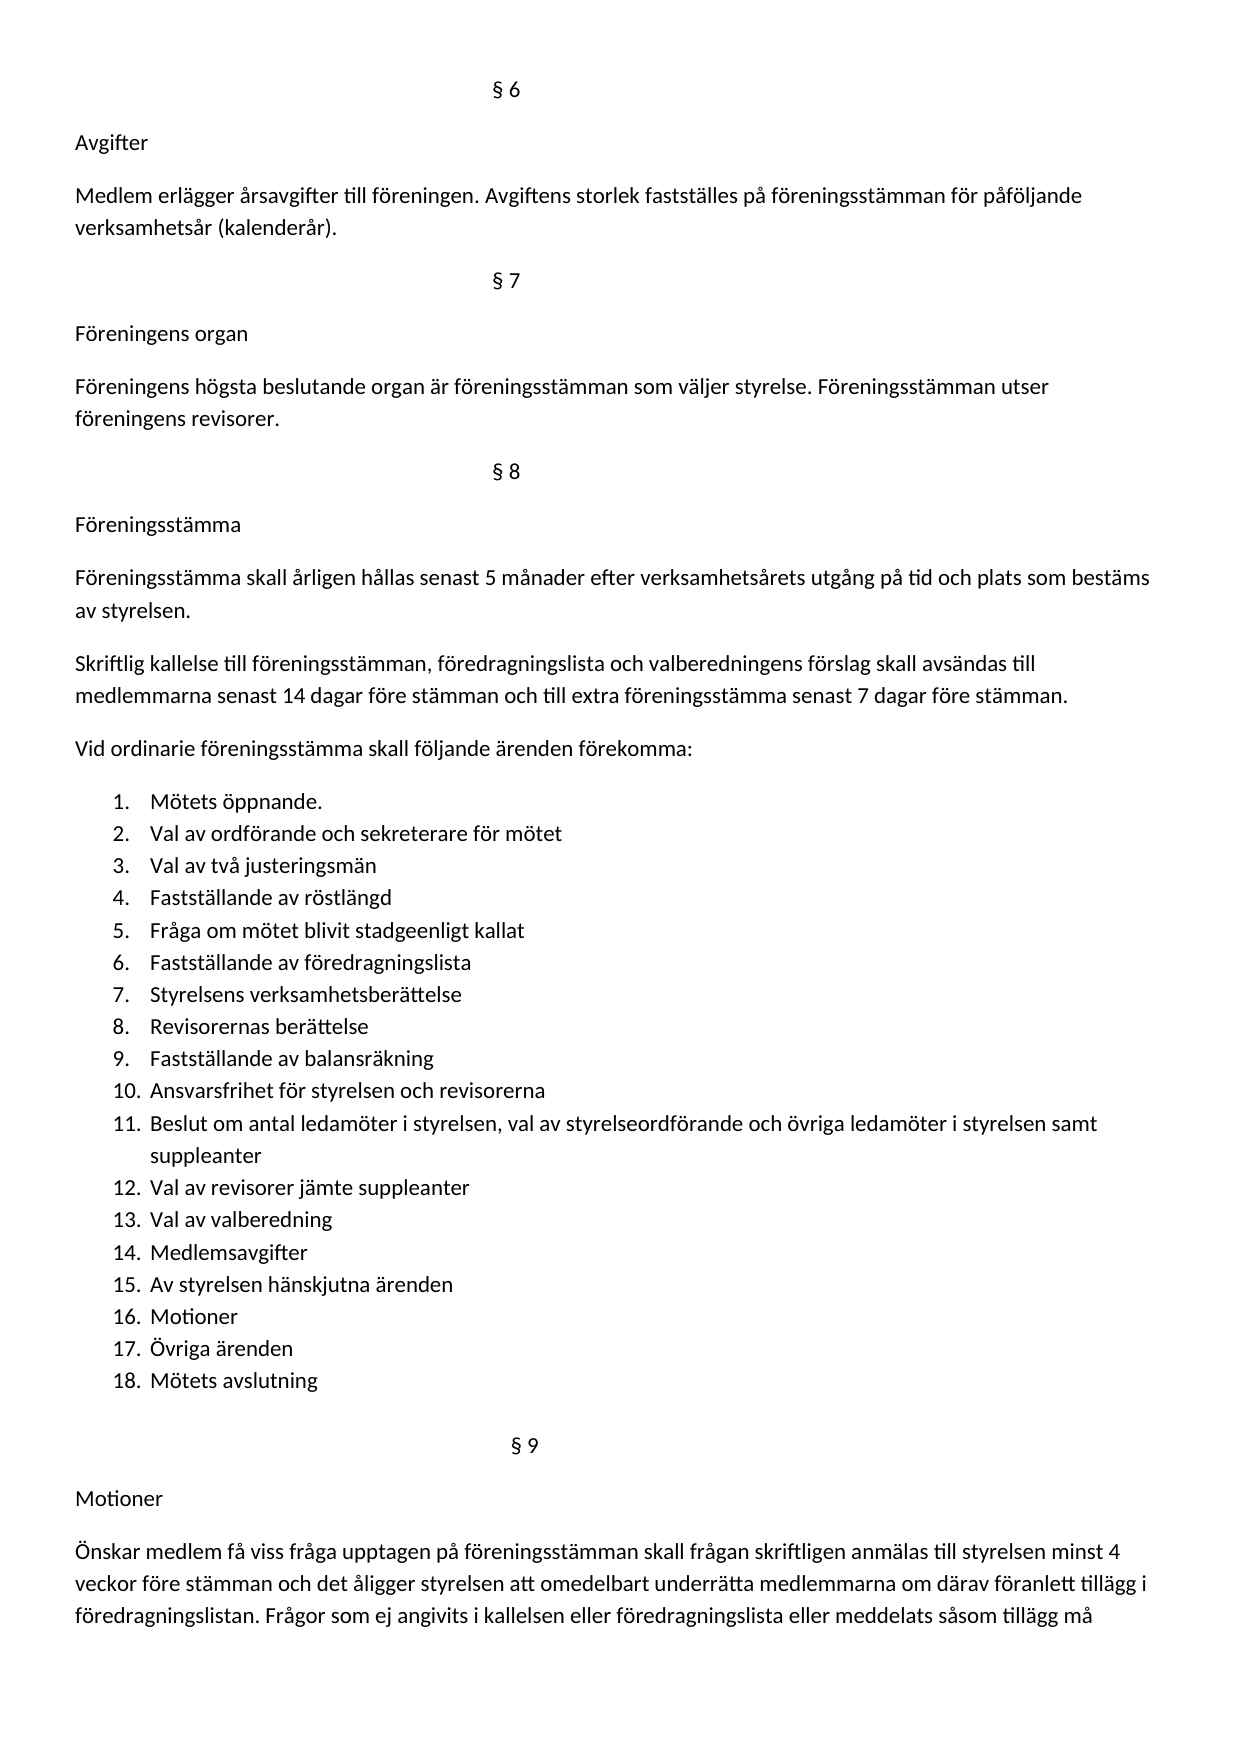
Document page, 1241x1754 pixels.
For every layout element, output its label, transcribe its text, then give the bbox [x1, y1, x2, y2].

list Val av revisorer jämte suppleanter [112, 1173, 1165, 1201]
text Föreningsstämma skall årligen hållas senast 5 månader efter verksamhetsårets utgång på tid och plats som bestäms av styrelsen. [75, 563, 1165, 624]
text § 8 [75, 457, 1165, 486]
list Mötets avslutning [112, 1366, 1165, 1394]
list Fastställande av röstlängd [112, 883, 1165, 912]
text Föreningsstämma [75, 511, 1165, 538]
list § 9 [150, 1431, 1165, 1459]
text § 6 [75, 75, 1165, 103]
list Ansvarsfrihet för styrelsen och revisorerna [112, 1077, 1165, 1105]
list Val av valberedning [112, 1205, 1165, 1233]
list Övriga ärenden [112, 1334, 1165, 1362]
list Val av ordförande och sekreterare för mötet [112, 819, 1165, 847]
list Fråga om mötet blivit stadgeenligt kallat [112, 916, 1165, 944]
text Föreningens högsta beslutande organ är föreningsstämman som väljer styrelse. Föreningsstämman utser föreningens revisorer. [75, 372, 1165, 432]
text Motioner [75, 1484, 1165, 1512]
list Styrelsens verksamhetsberättelse [112, 980, 1165, 1008]
list Beslut om antal ledamöter i styrelsen, val av styrelseordförande och övriga ledamöter i styrelsen samt suppleanter [112, 1109, 1165, 1169]
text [75, 1537, 1165, 1629]
list Motioner [112, 1302, 1165, 1330]
text Medlem erlägger årsavgifter till föreningen. Avgiftens storlek fastställes på föreningsstämman för påföljande verksamhetsår (kalenderår). [75, 181, 1165, 241]
list Val av två justeringsmän [112, 851, 1165, 879]
list Fastställande av balansräkning [112, 1044, 1165, 1072]
list Mötets öppnande. [112, 787, 1165, 815]
text Skriftlig kallelse till föreningsstämman, föredragningslista och valberedningens förslag skall avsändas till medlemmarna senast 14 dagar före stämman och till extra föreningsstämma senast 7 dagar före stämman. [75, 649, 1165, 709]
list Medlemsavgifter [112, 1238, 1165, 1266]
text Vid ordinarie föreningsstämma skall följande ärenden förekomma: [75, 734, 1165, 762]
text Avgifter [75, 128, 1165, 156]
text Föreningens organ [75, 319, 1165, 347]
text § 7 [75, 266, 1165, 294]
list Revisorernas berättelse [112, 1012, 1165, 1040]
list Av styrelsen hänskjutna ärenden [112, 1270, 1165, 1298]
list Fastställande av föredragningslista [112, 948, 1165, 976]
